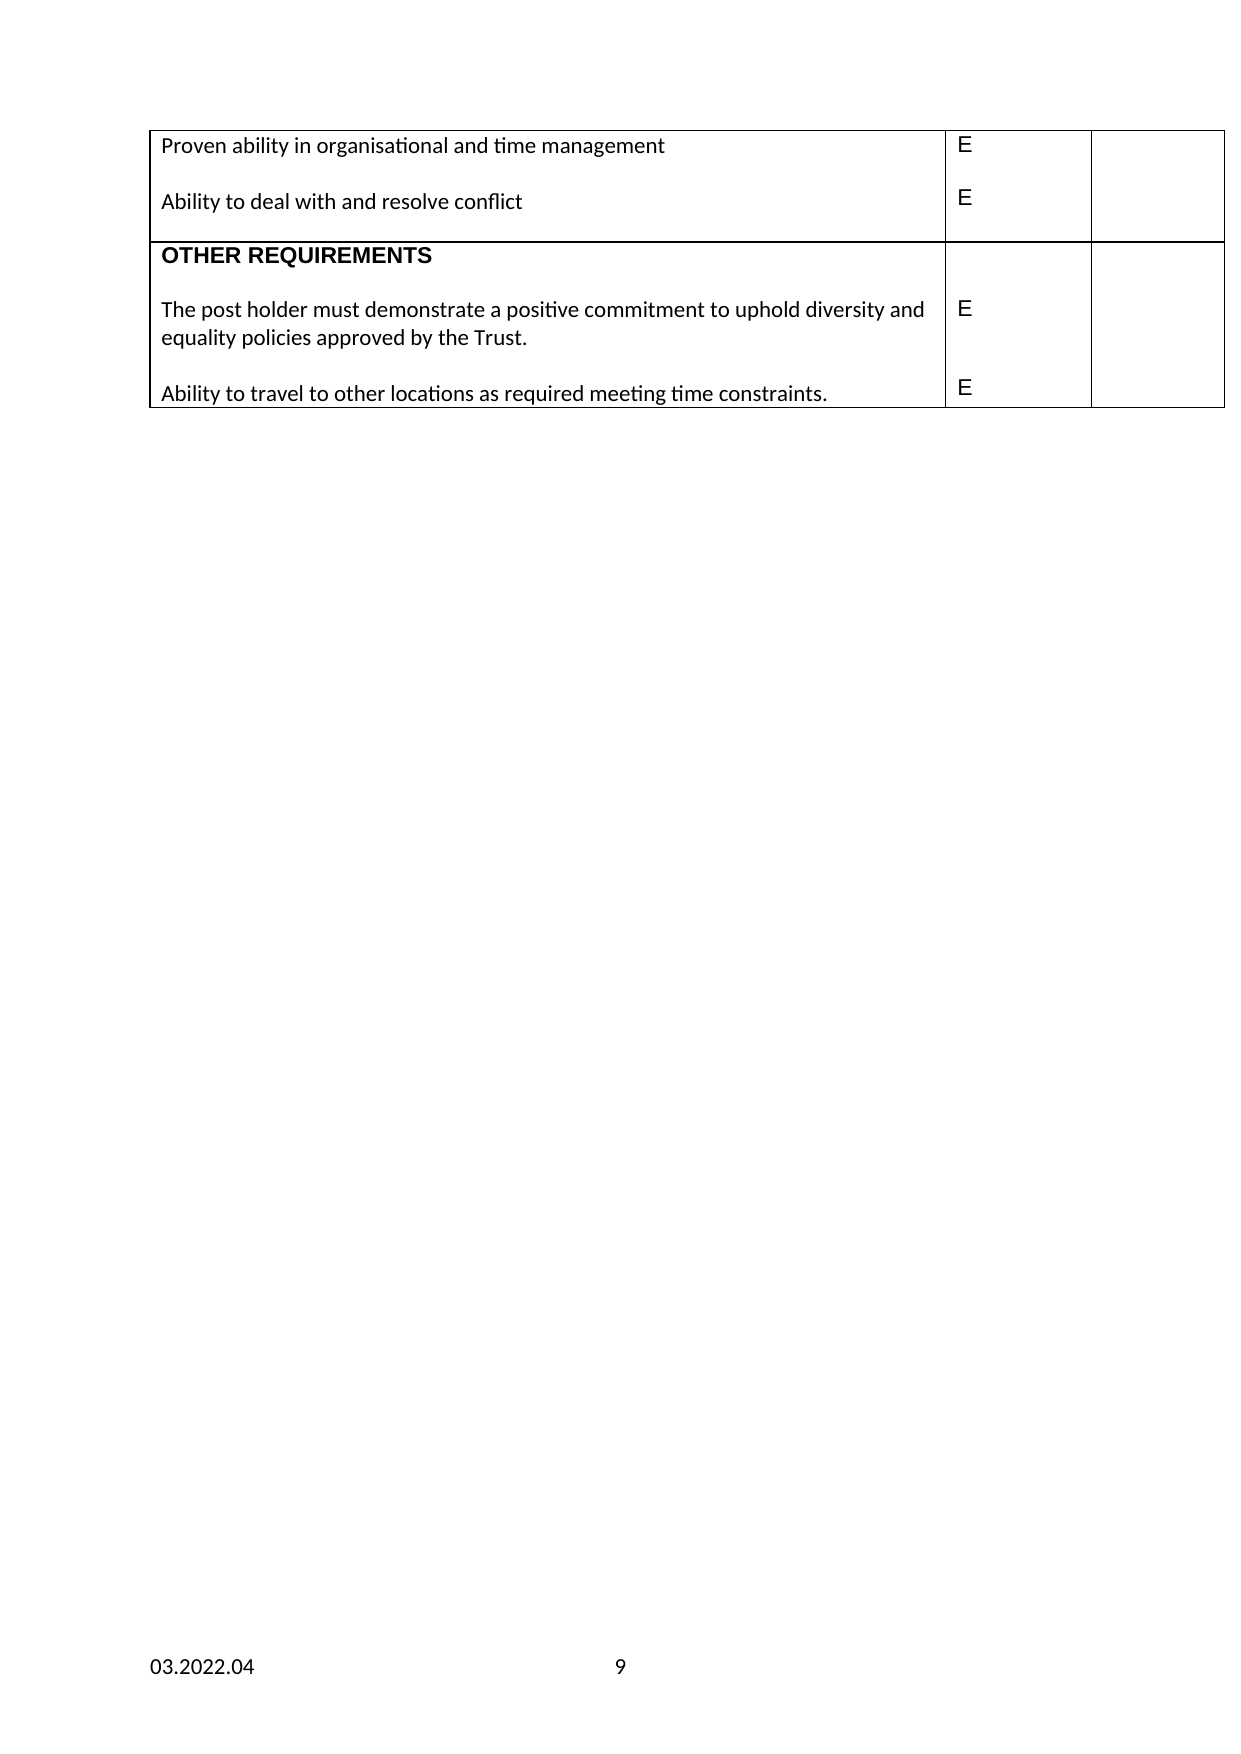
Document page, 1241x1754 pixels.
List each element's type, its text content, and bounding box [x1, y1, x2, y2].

table_cell [1092, 131, 1224, 241]
table_cell E E E [946, 131, 1091, 241]
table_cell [151, 131, 945, 241]
table_cell E E [946, 243, 1091, 407]
table_cell [1092, 243, 1224, 407]
table_cell OTHER REQUIREMENTS The post holder must demonstrate a positive commitment to uphold diversity and equality policies approved by the Trust. Ability to travel to other locations as required meeting time constraints. [151, 243, 945, 407]
